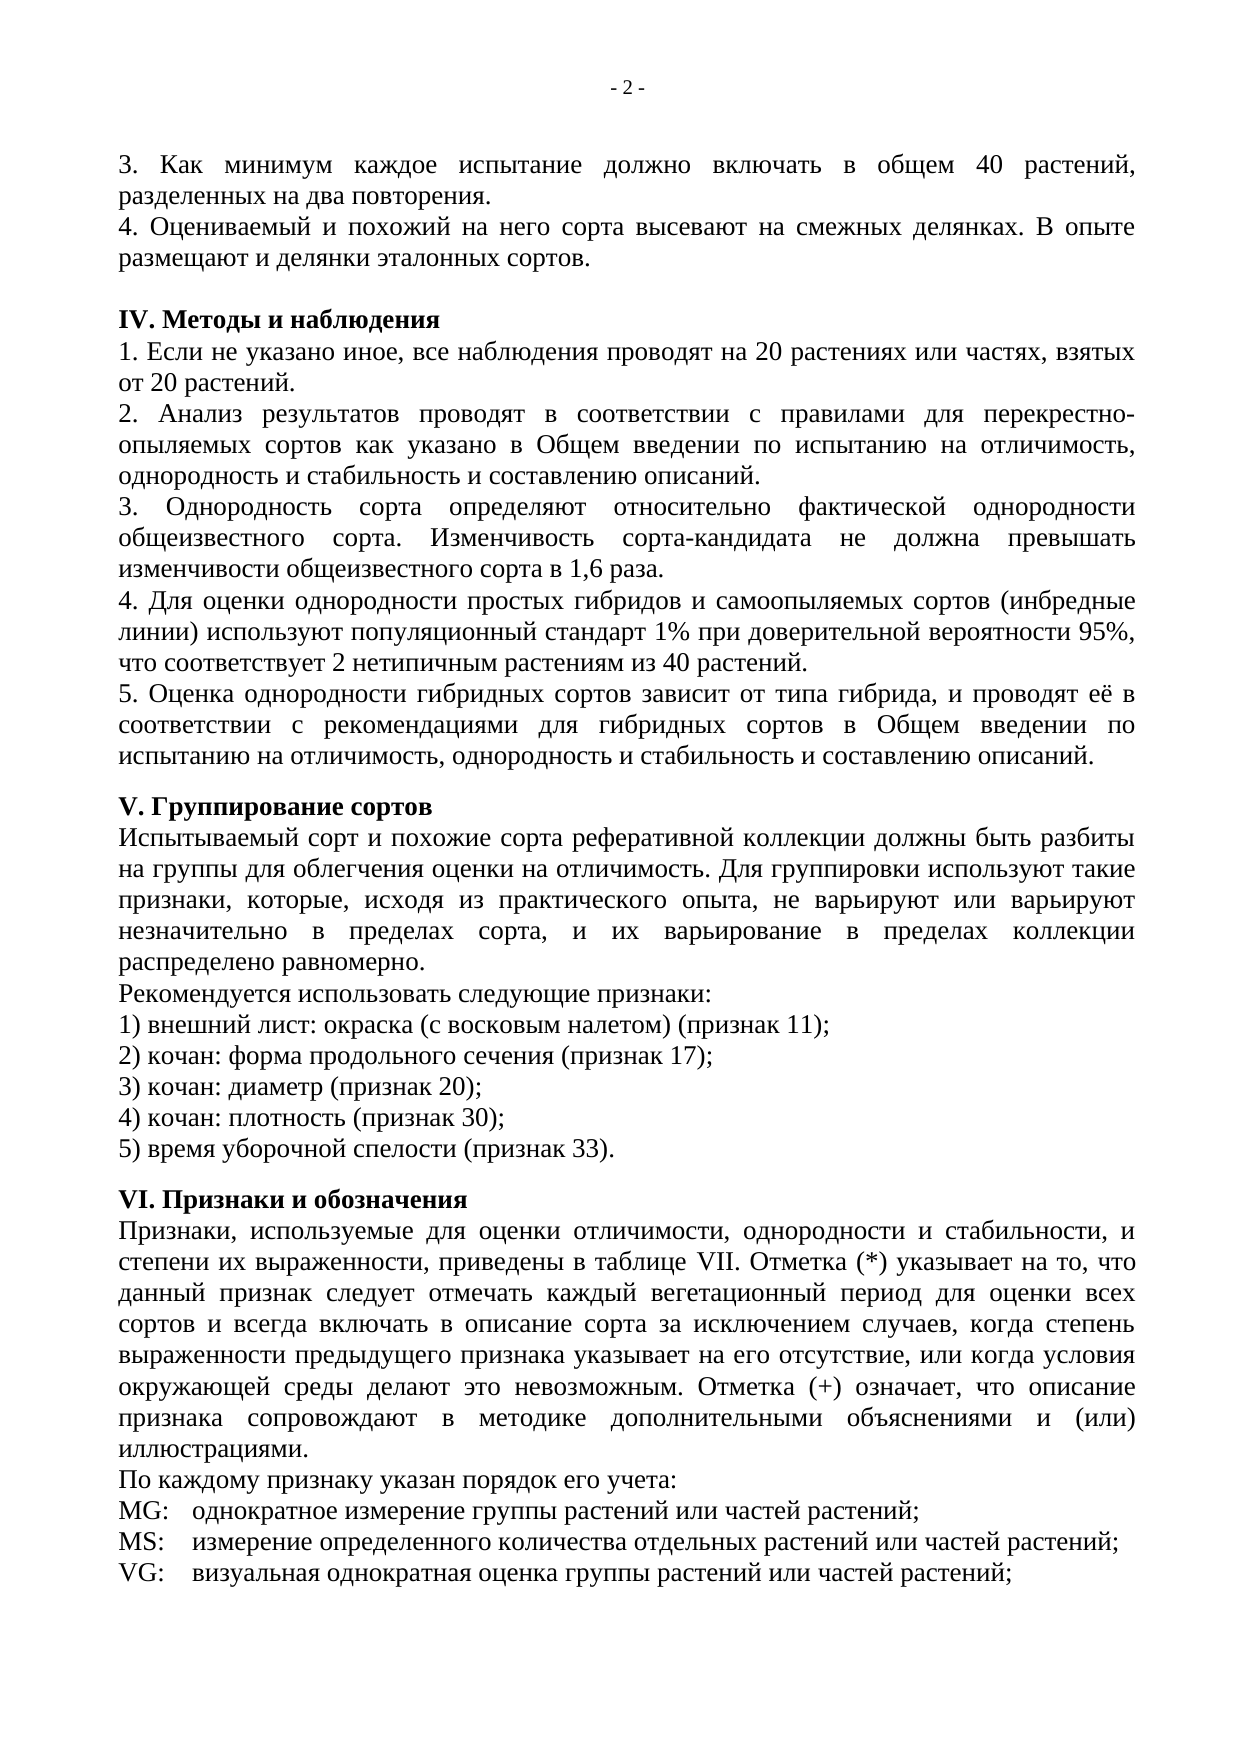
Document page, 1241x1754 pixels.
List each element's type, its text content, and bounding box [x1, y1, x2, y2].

text IV. Методы и наблюдения [118, 303, 1137, 334]
text 1. Если не указано иное, все наблюдения проводят на 20 растениях или частях, взятых от 20 растений. [118, 334, 1137, 397]
text 3. Однородность сорта определяют относительно фактической однородности общеизвестного сорта. Изменчивость сорта-кандидата не должна превышать изменчивости общеизвестного сорта в 1,6 раза. [118, 490, 1137, 584]
text 1) внешний лист: окраска (с восковым налетом) (признак 11); [118, 1008, 1137, 1039]
text MS: измерение определенного количества отдельных растений или частей растений; [118, 1525, 1137, 1556]
text 5) время уборочной спелости (признак 33). [118, 1132, 1137, 1163]
text 3. Как минимум каждое испытание должно включать в общем 40 растений, разделенных на два повторения. [118, 148, 1137, 210]
text 4) кочан: плотность (признак 30); [118, 1101, 1137, 1132]
text MG: однократное измерение группы растений или частей растений; [118, 1494, 1137, 1525]
text 5. Оценка однородности гибридных сортов зависит от типа гибрида, и проводят её в соответствии с рекомендациями для гибридных сортов в Общем введении по испытанию на отличимость, однородность и стабильность и составлению описаний. [118, 677, 1137, 771]
text Признаки, используемые для оценки отличимости, однородности и стабильности, и степени их выраженности, приведены в таблице VII. Отметка (*) указывает на то, что данный признак следует отмечать каждый вегетационный период для оценки всех сортов и всегда включать в описание сорта за исключением случаев, когда степень выраженности предыдущего признака указывает на его отсутствие, или когда условия окружающей среды делают это невозможным. Отметка (+) означает, что описание признака сопровождают в методике дополнительными объяснениями и (или) иллюстрациями. [118, 1214, 1137, 1463]
text По каждому признаку указан порядок его учета: [118, 1463, 1137, 1494]
text VI. Признаки и обозначения [118, 1183, 1137, 1214]
text 3) кочан: диаметр (признак 20); [118, 1070, 1137, 1101]
text V. Группирование сортов [118, 790, 1137, 821]
text 2) кочан: форма продольного сечения (признак 17); [118, 1039, 1137, 1070]
text 4. Для оценки однородности простых гибридов и самоопыляемых сортов (инбредные линии) используют популяционный стандарт 1% при доверительной вероятности 95%, что соответствует 2 нетипичным растениям из 40 растений. [118, 584, 1137, 677]
text 4. Оцениваемый и похожий на него сорта высевают на смежных делянках. В опыте размещают и делянки эталонных сортов. [118, 210, 1137, 272]
text Рекомендуется использовать следующие признаки: [118, 977, 1137, 1008]
text Испытываемый сорт и похожие сорта реферативной коллекции должны быть разбиты на группы для облегчения оценки на отличимость. Для группировки используют такие признаки, которые, исходя из практического опыта, не варьируют или варьируют незначительно в пределах сорта, и их варьирование в пределах коллекции распределено равномерно. [118, 821, 1137, 977]
text 2. Анализ результатов проводят в соответствии с правилами для перекрестно-опыляемых сортов как указано в Общем введении по испытанию на отличимость, однородность и стабильность и составлению описаний. [118, 397, 1137, 490]
text VG: визуальная однократная оценка группы растений или частей растений; [118, 1556, 1137, 1588]
